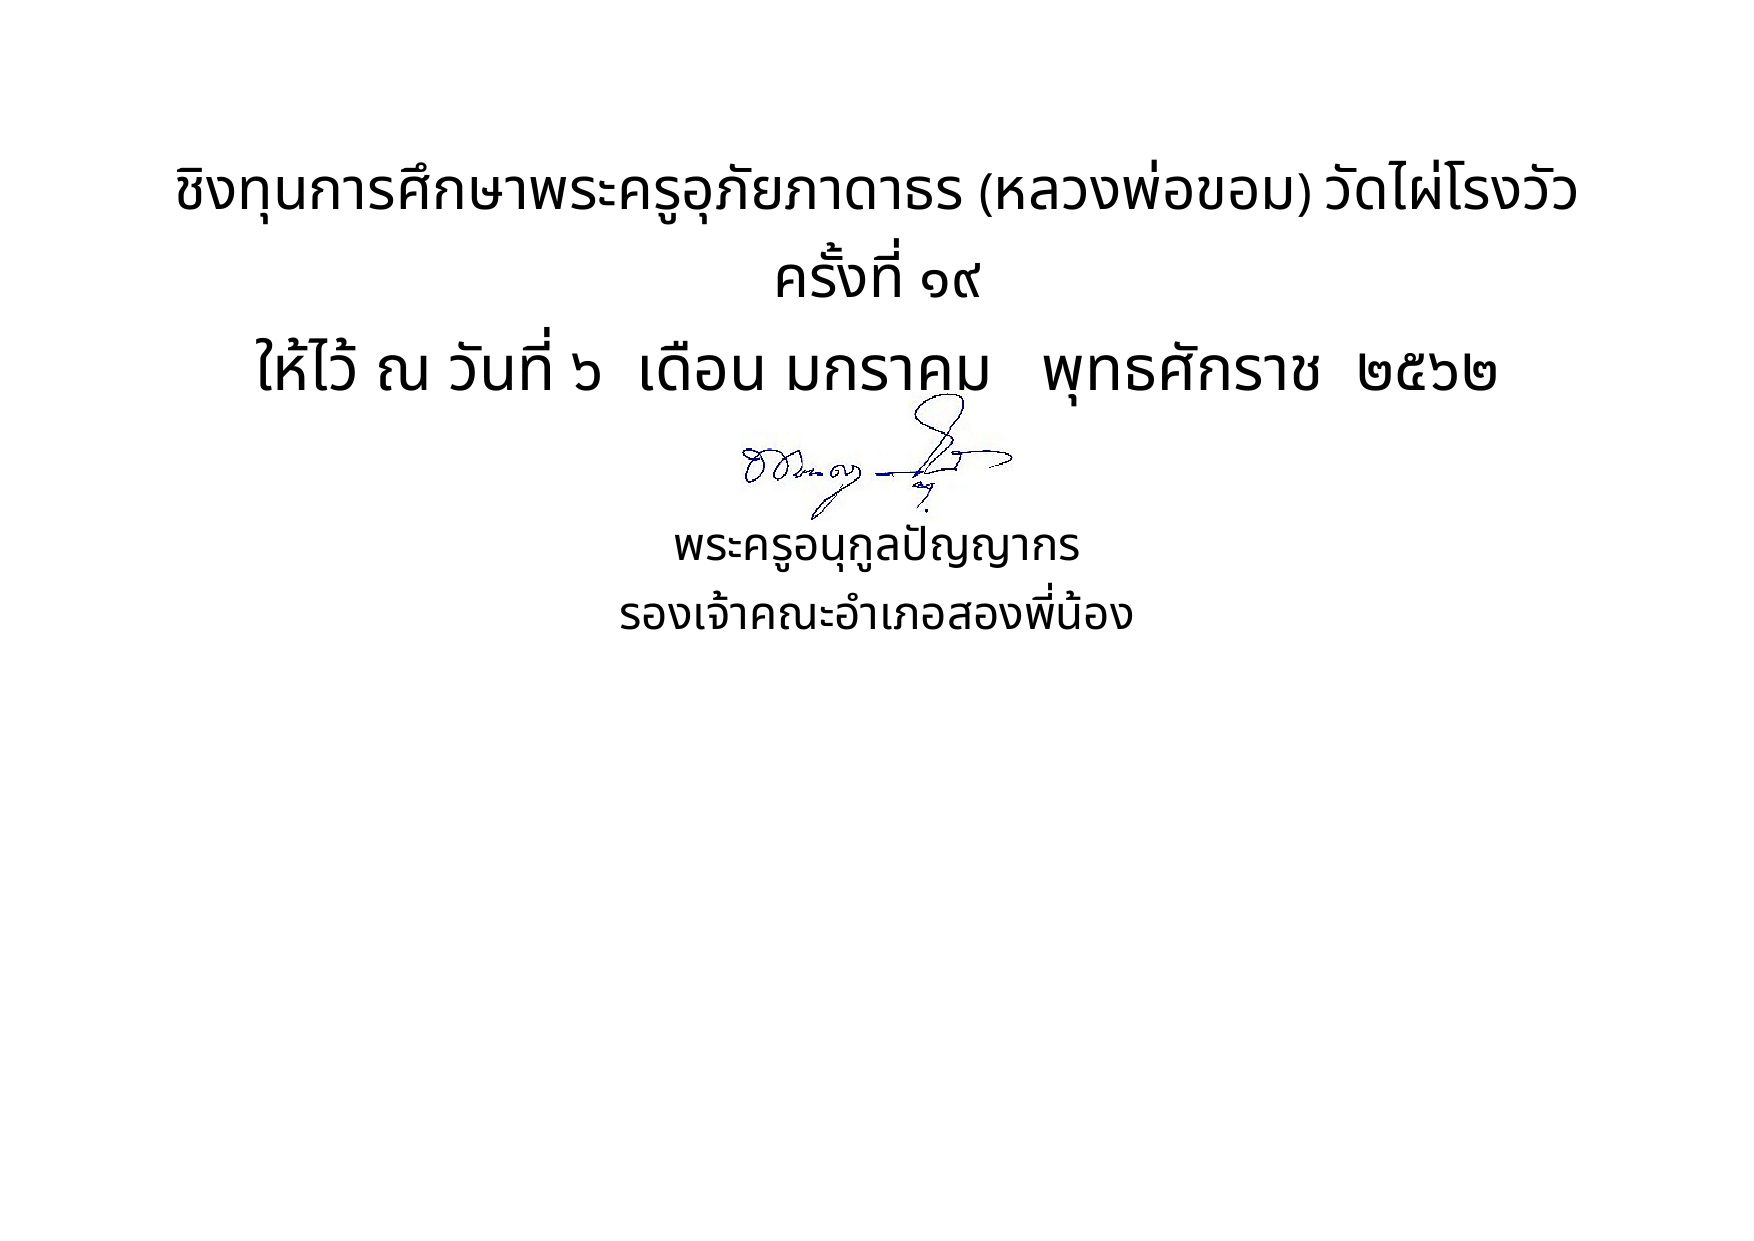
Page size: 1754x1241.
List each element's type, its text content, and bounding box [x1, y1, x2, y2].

text ชิงทุนการศึกษาพระครูอุภัยภาดาธร (หลวงพ่อขอม) วัดไผ่โรงวัว ครั้งที่ ๑๙ [150, 148, 1604, 324]
text พระครูอนุกูลปัญญากร [150, 512, 1604, 581]
text รองเจ้าคณะอำเภอสองพี่น้อง [150, 581, 1604, 650]
picture [740, 418, 1013, 512]
text ให้ไว้ ณ วันที่ ๖ เดือน มกราคม พุทธศักราช ๒๕๖๒ [150, 324, 1604, 418]
